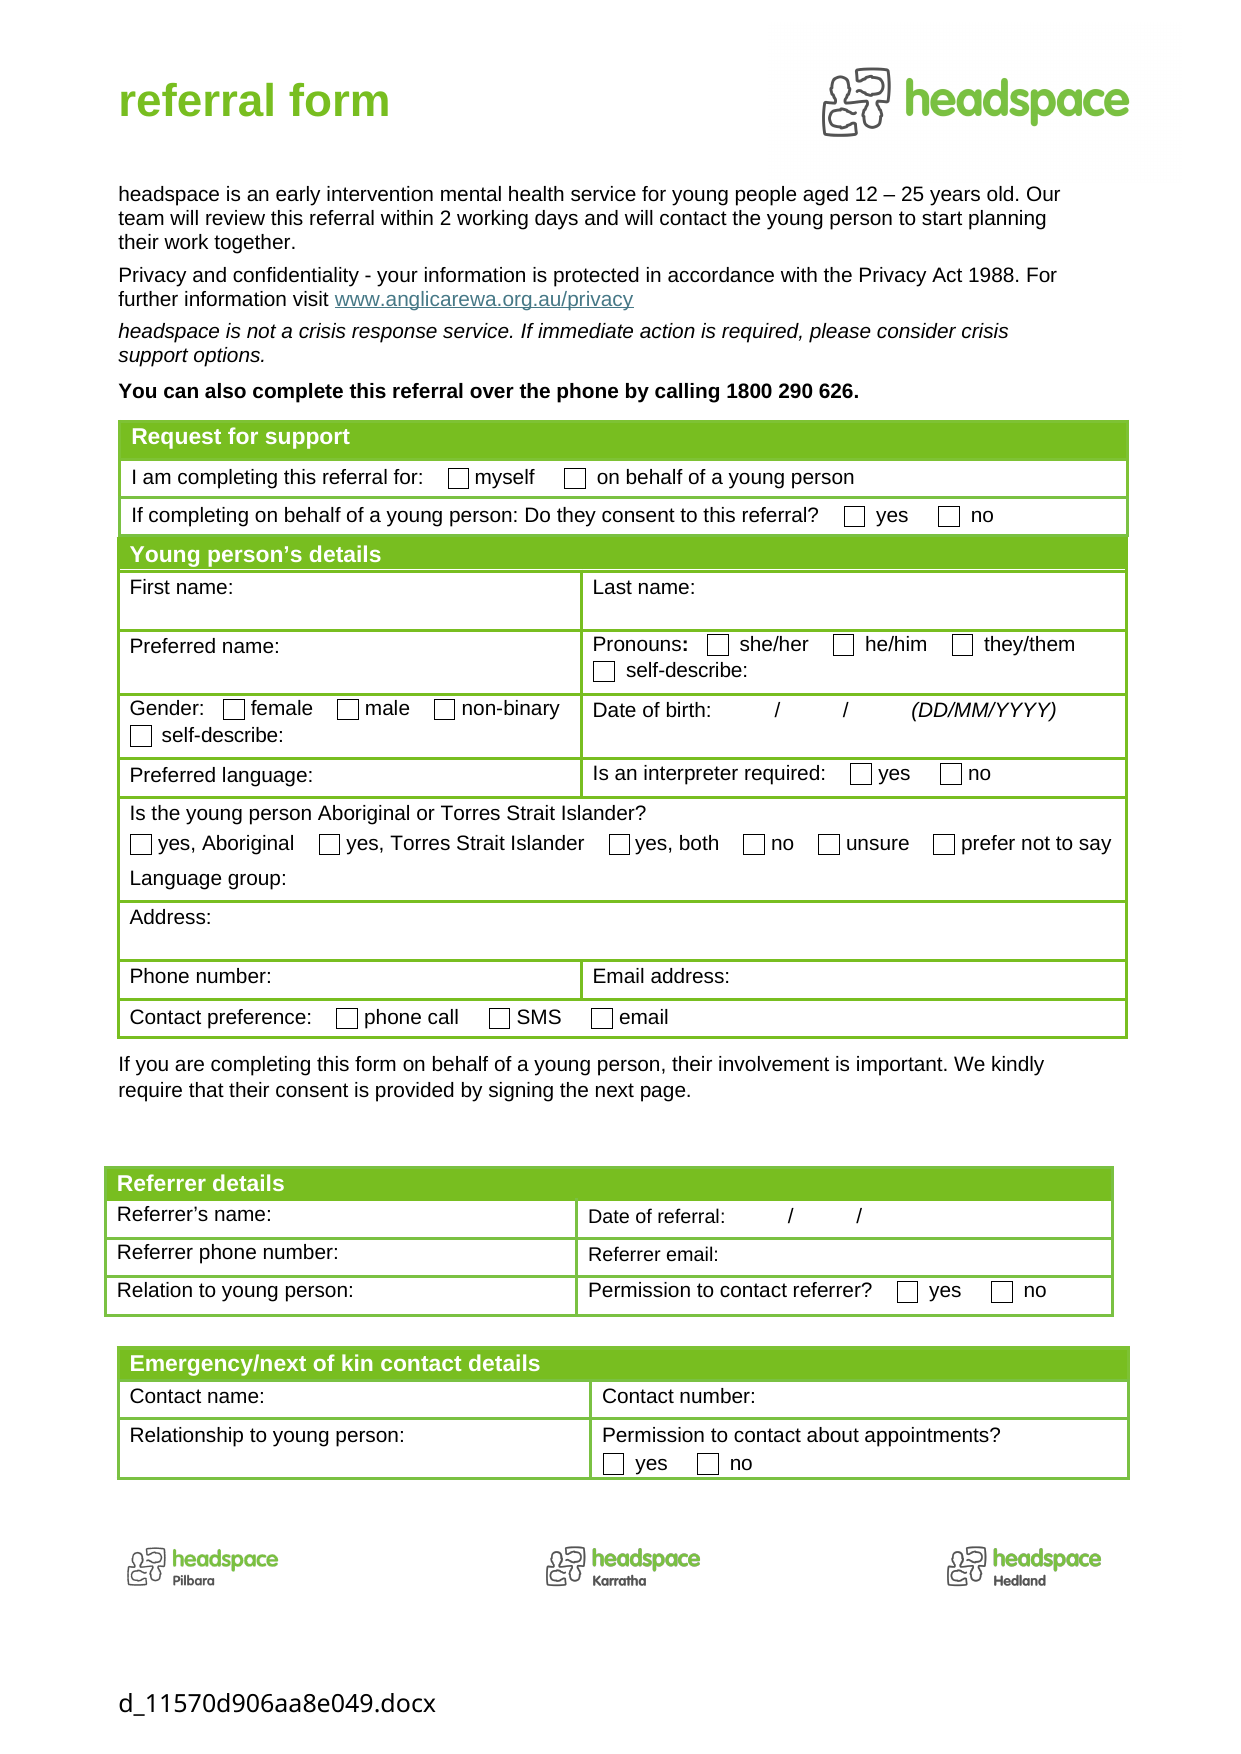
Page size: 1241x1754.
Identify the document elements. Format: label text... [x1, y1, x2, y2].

picture [768, 22, 1183, 183]
table_cell Contact number: [592, 1382, 1127, 1417]
table_header Emergency/next of kin contact details [120, 1350, 1127, 1379]
table_cell Preferred name: [120, 632, 580, 693]
picture [80, 1527, 325, 1607]
table_cell Referrer email: [578, 1240, 1111, 1275]
picture [519, 1526, 727, 1607]
table_cell Contact name: [120, 1382, 589, 1417]
table_header Request for support [121, 423, 1126, 458]
table_cell Is an interpreter required: yes no [583, 760, 1125, 796]
table_cell Referrer phone number: [107, 1240, 575, 1275]
table_cell Address: [120, 903, 1125, 959]
text headspace is not a crisis response service. If immediate action is required, please consider crisis support options. [118, 319, 1079, 367]
table_header Referrer details [107, 1169, 1111, 1198]
table_cell Pronouns: she/her he/him they/them self-describe: [583, 632, 1125, 693]
text Privacy and confidentiality - your information is protected in accordance with the Privacy Act 1988. For further information visit www.anglicarewa.org.au/privacy [118, 262, 1079, 310]
table_cell Relationship to young person: [120, 1420, 589, 1477]
table_cell Permission to contact referrer? yes no [578, 1278, 1111, 1314]
table_cell If completing on behalf of a young person: Do they consent to this referral? yes no [121, 499, 1126, 534]
table_cell Date of birth: / / (DD/MM/YYYY) [583, 696, 1125, 757]
table_header Young person’s details [120, 540, 1125, 569]
text You can also complete this referral over the phone by calling 1800 290 626. [118, 379, 1090, 403]
table_cell First name: [120, 573, 580, 628]
table_cell Preferred language: [120, 760, 580, 796]
table_cell Contact preference: phone call SMS email [120, 1001, 1125, 1036]
table_cell Email address: [583, 962, 1125, 997]
table_cell Last name: [583, 573, 1125, 628]
table_cell Date of referral: / / [578, 1201, 1111, 1237]
table_cell Referrer’s name: [107, 1201, 575, 1237]
picture [920, 1526, 1128, 1607]
table_cell Is the young person Aboriginal or Torres Strait Islander? yes, Aboriginal yes, Torres Strait Islander yes, both no unsure prefer not to say Language group: [120, 799, 1125, 900]
table_cell Relation to young person: [107, 1278, 575, 1314]
table_cell Gender: female male non-binary self-describe: [120, 696, 580, 757]
table_cell Permission to contact about appointments? yes no [592, 1420, 1127, 1477]
text If you are completing this form on behalf of a young person, their involvement is important. We kindly require that their consent is provided by signing the next page. [118, 1052, 1090, 1101]
table_cell I am completing this referral for: myself on behalf of a young person [121, 461, 1126, 496]
table_cell Phone number: [120, 962, 580, 997]
text headspace is an early intervention mental health service for young people aged 12 – 25 years old. Our team will review this referral within 2 working days and will contact the young person to start planning their work together. [118, 182, 1079, 254]
